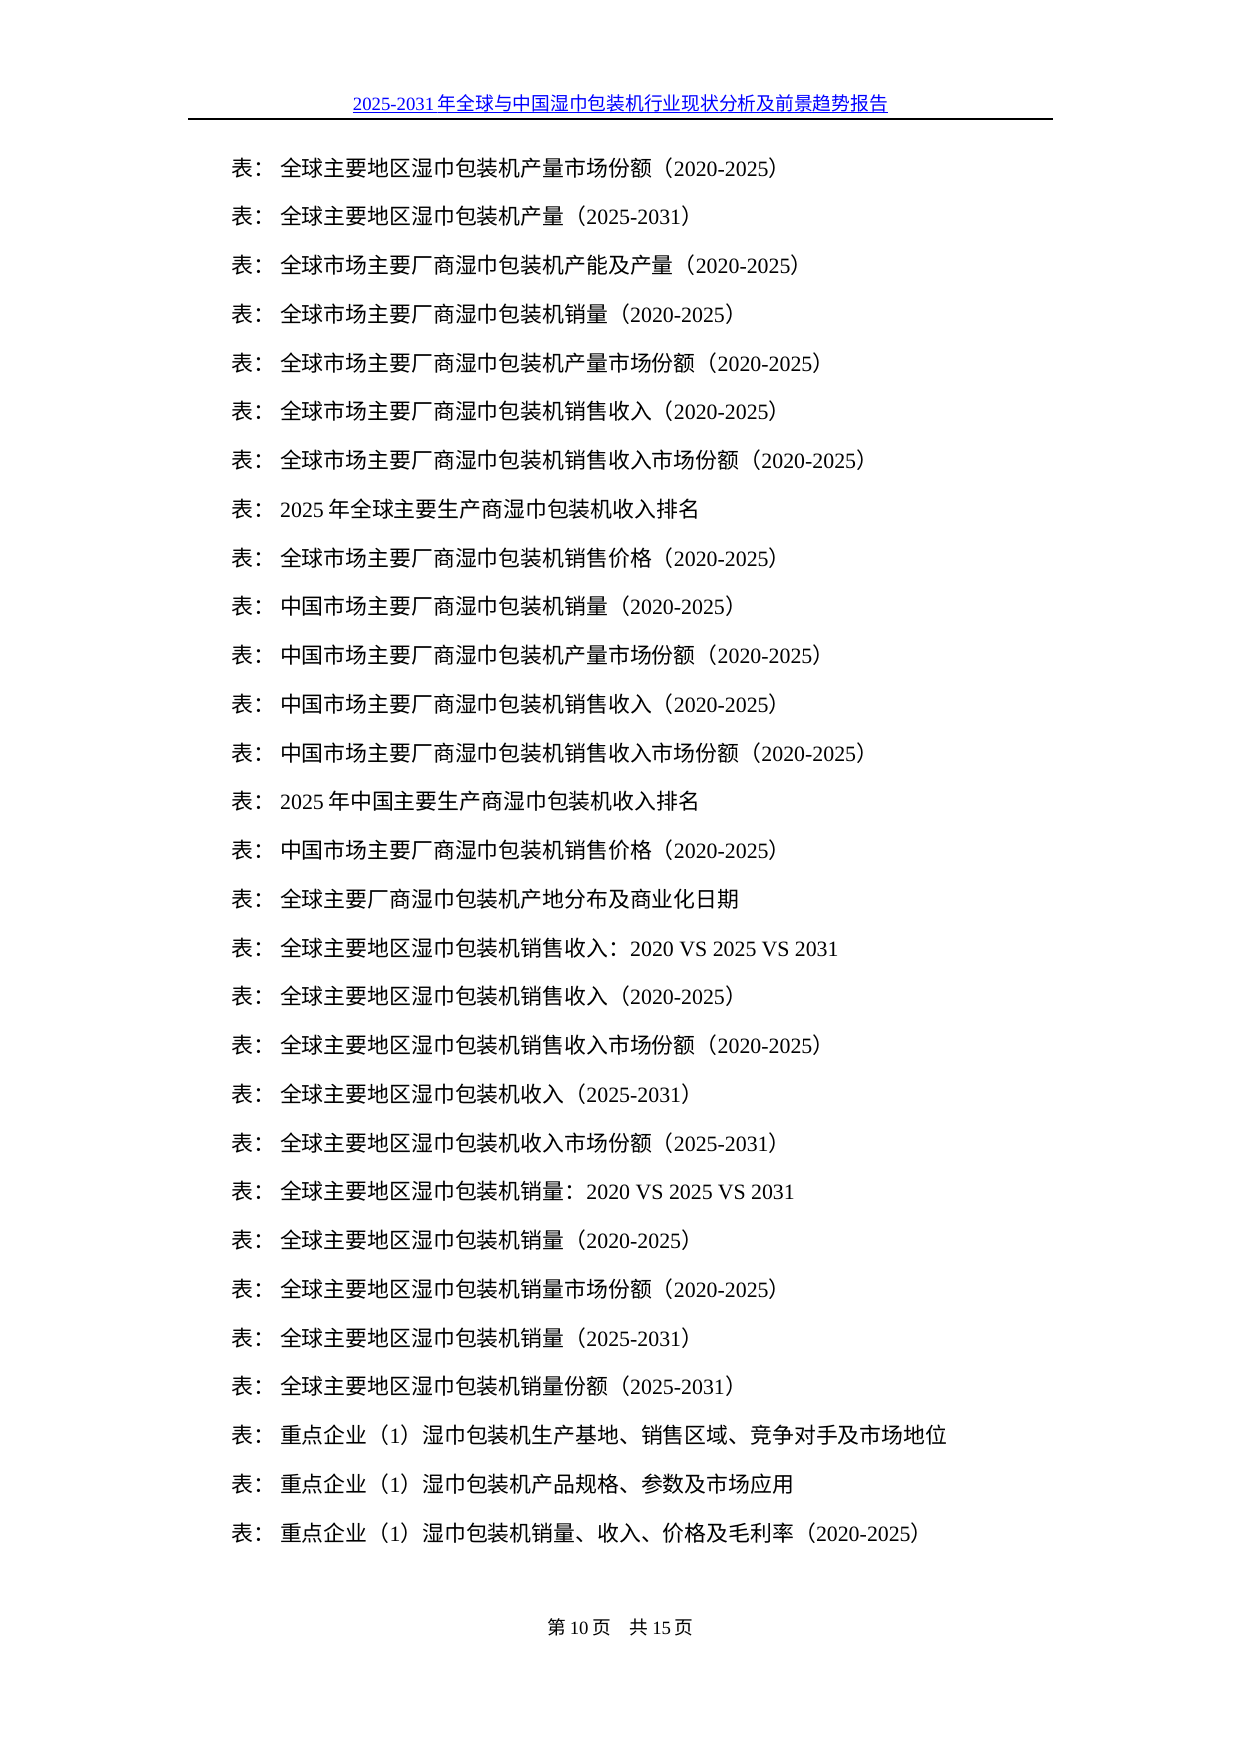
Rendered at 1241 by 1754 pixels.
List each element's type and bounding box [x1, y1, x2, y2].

text [187, 150, 1053, 1548]
